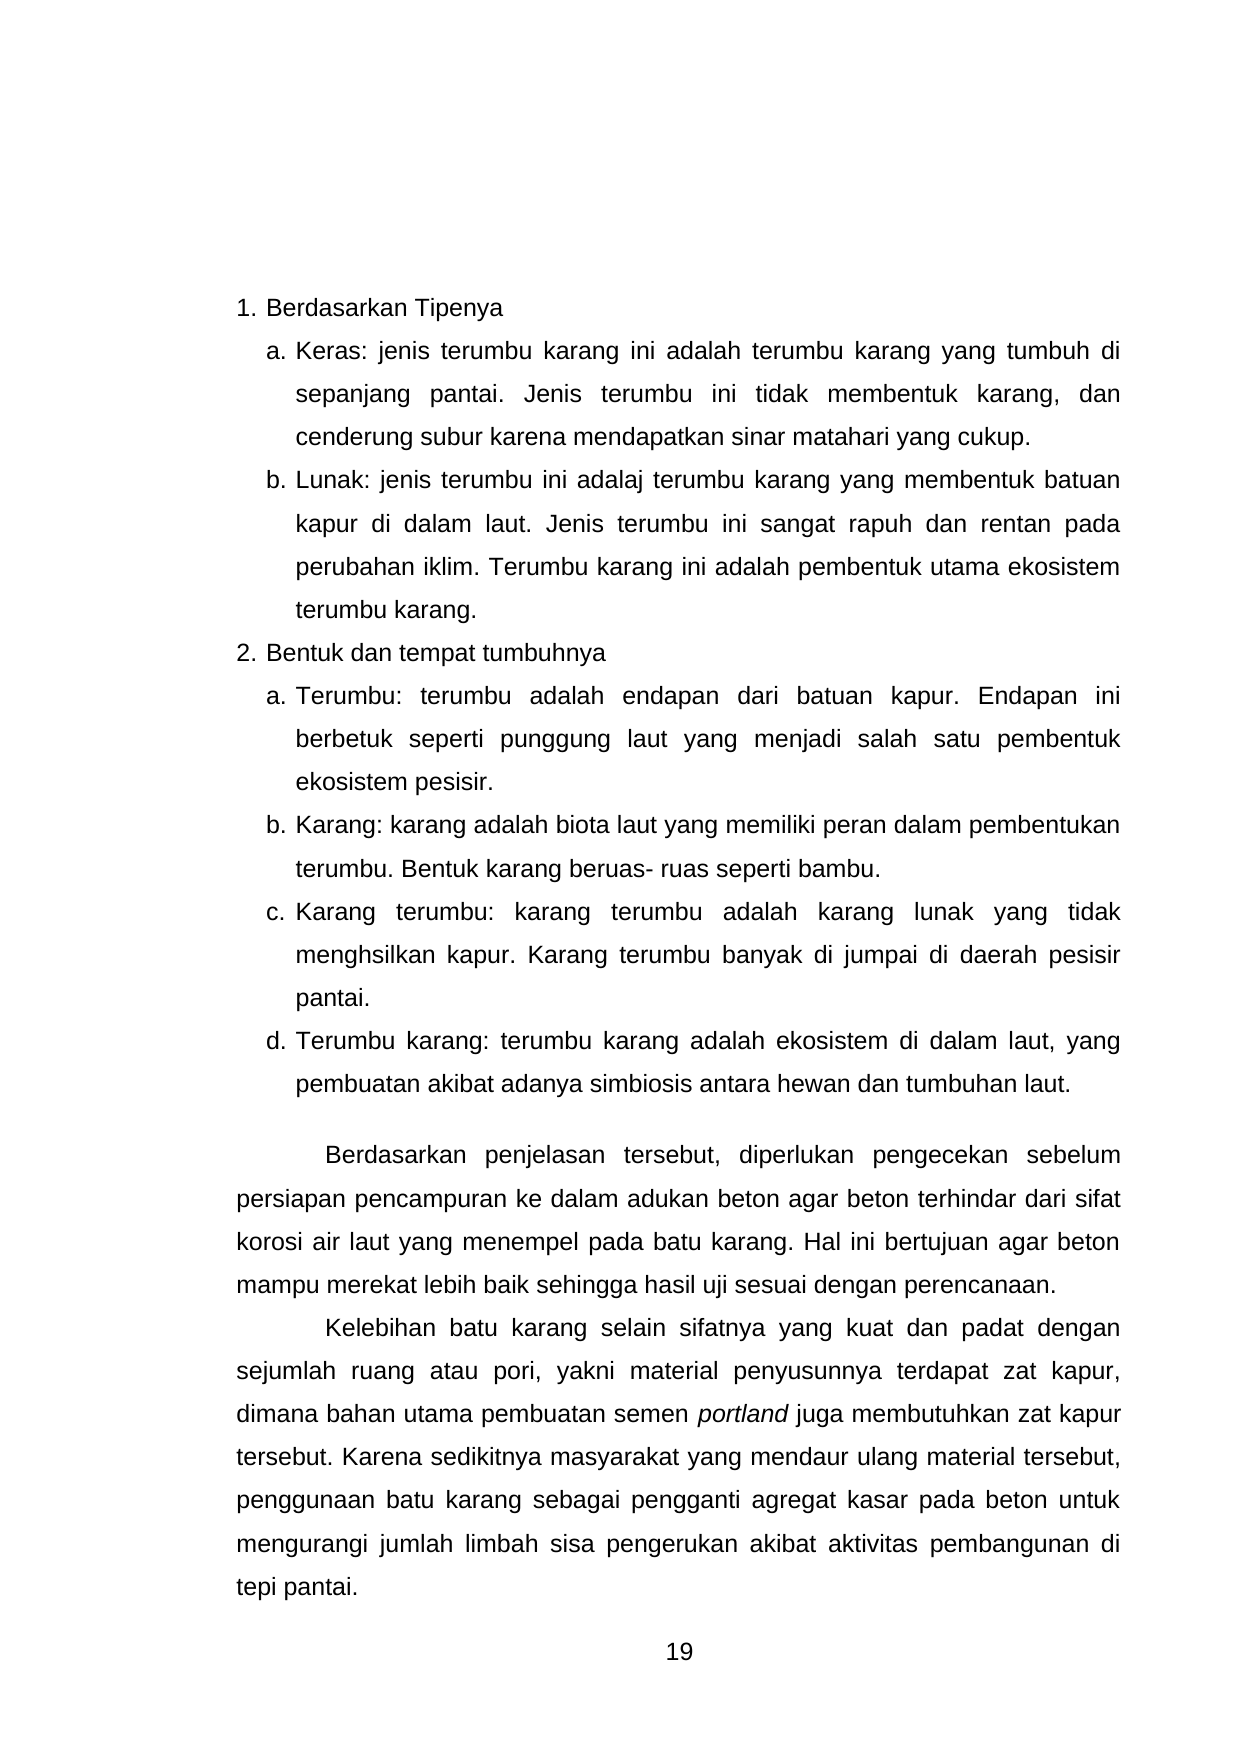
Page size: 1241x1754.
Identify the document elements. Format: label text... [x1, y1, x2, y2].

text Kelebihan batu karang selain sifatnya yang kuat dan padat dengan sejumlah ruang atau pori, yakni material penyusunnya terdapat zat kapur, dimana bahan utama pembuatan semen portland juga membutuhkan zat kapur tersebut. Karena sedikitnya masyarakat yang mendaur ulang material tersebut, penggunaan batu karang sebagai pengganti agregat kasar pada beton untuk mengurangi jumlah limbah sisa pengerukan akibat aktivitas pembangunan di tepi pantai. [236, 1313, 1122, 1600]
list Terumbu: terumbu adalah endapan dari batuan kapur. Endapan ini berbetuk seperti punggung laut yang menjadi salah satu pembentuk ekosistem pesisir. [266, 681, 1122, 796]
list Bentuk dan tempat tumbuhnya [236, 638, 1122, 667]
list Lunak: jenis terumbu ini adalaj terumbu karang yang membentuk batuan kapur di dalam laut. Jenis terumbu ini sangat rapuh dan rentan pada perubahan iklim. Terumbu karang ini adalah pembentuk utama ekosistem terumbu karang. [266, 466, 1122, 624]
list Keras: jenis terumbu karang ini adalah terumbu karang yang tumbuh di sepanjang pantai. Jenis terumbu ini tidak membentuk karang, dan cenderung subur karena mendapatkan sinar matahari yang cukup. [266, 336, 1122, 451]
list Karang terumbu: karang terumbu adalah karang lunak yang tidak menghsilkan kapur. Karang terumbu banyak di jumpai di daerah pesisir pantai. [266, 897, 1122, 1012]
list Terumbu karang: terumbu karang adalah ekosistem di dalam laut, yang pembuatan akibat adanya simbiosis antara hewan dan tumbuhan laut. [266, 1026, 1122, 1098]
list Berdasarkan Tipenya [236, 293, 1122, 322]
text Berdasarkan penjelasan tersebut, diperlukan pengecekan sebelum persiapan pencampuran ke dalam adukan beton agar beton terhindar dari sifat korosi air laut yang menempel pada batu karang. Hal ini bertujuan agar beton mampu merekat lebih baik sehingga hasil uji sesuai dengan perencanaan. [236, 1140, 1122, 1298]
list Karang: karang adalah biota laut yang memiliki peran dalam pembentukan terumbu. Bentuk karang beruas- ruas seperti bambu. [266, 811, 1122, 882]
